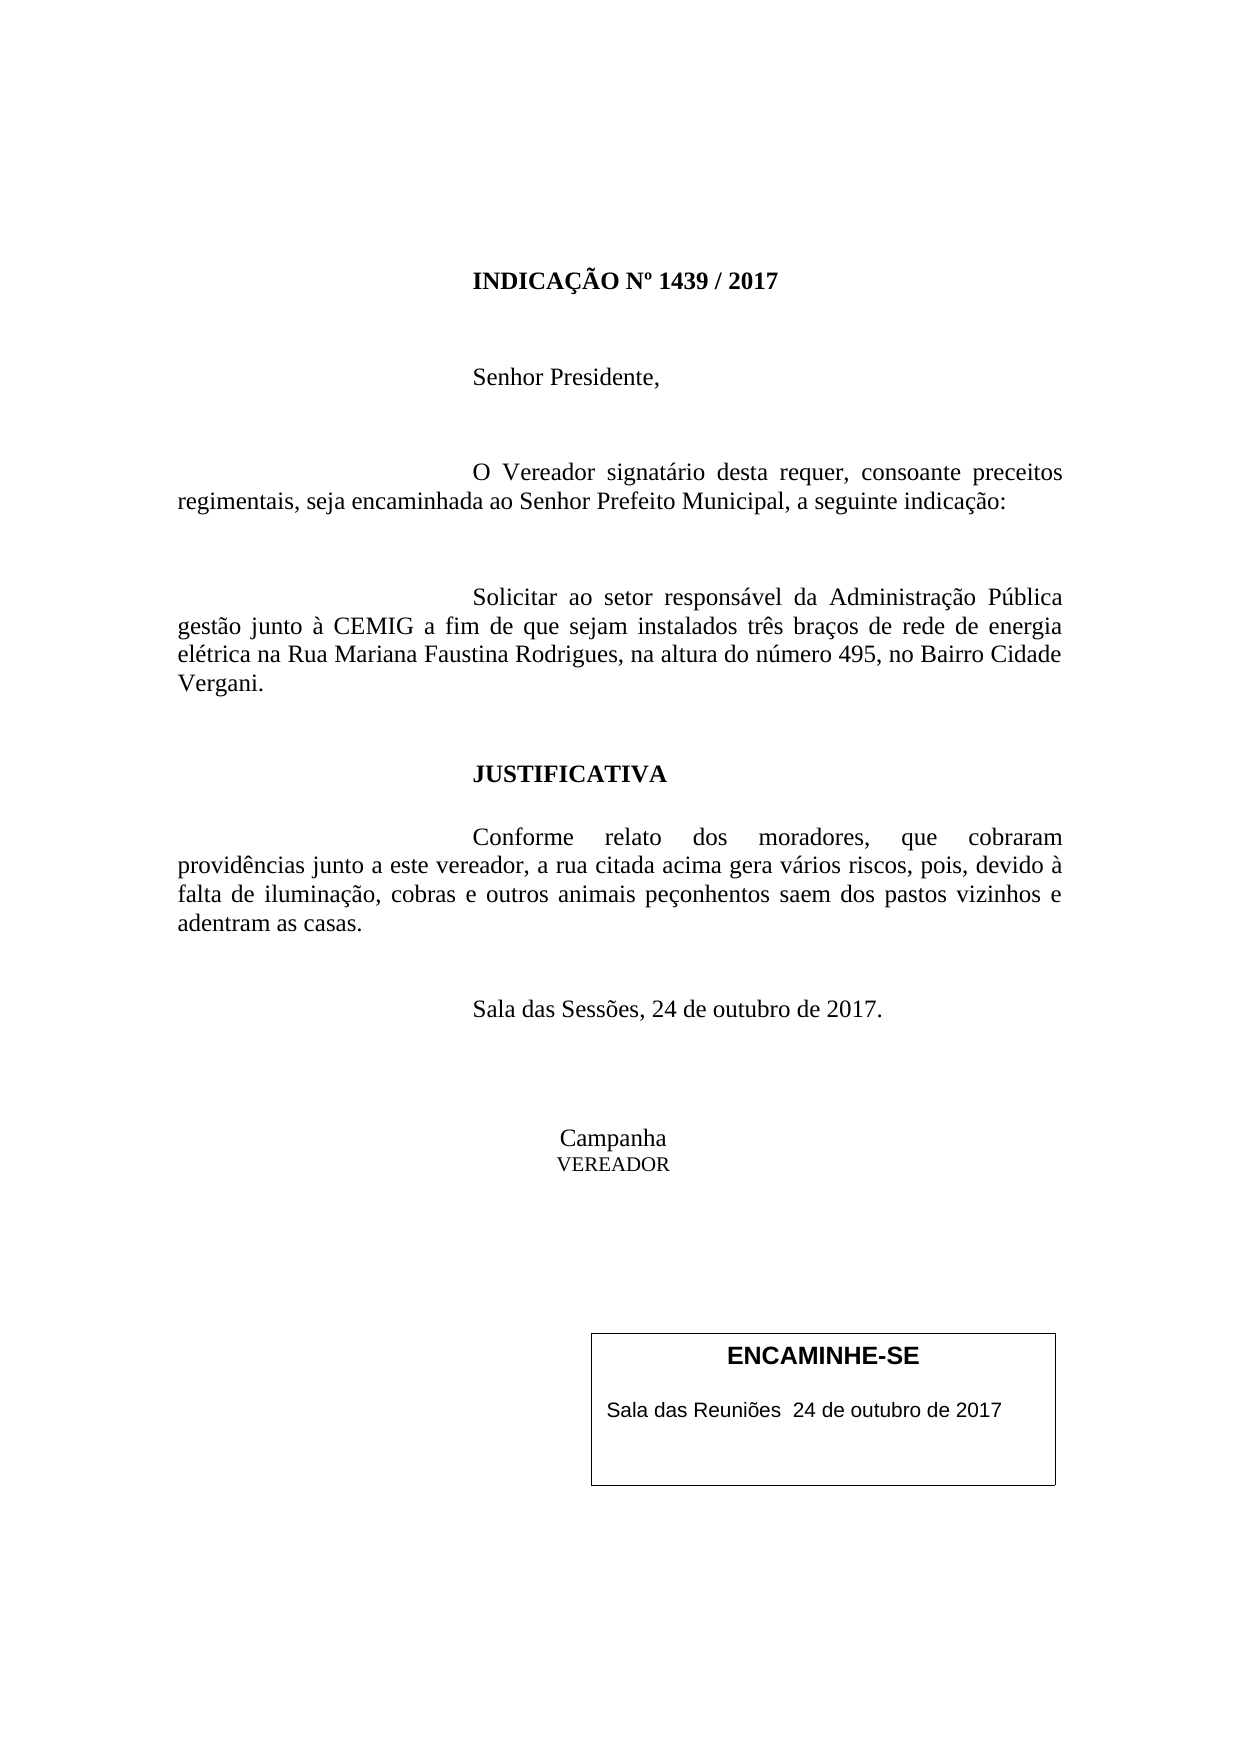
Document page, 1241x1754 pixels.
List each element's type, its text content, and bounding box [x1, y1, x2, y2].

table_header Campanha [170, 1124, 1056, 1152]
text Sala das Sessões, 24 de outubro de 2017. [472, 994, 1063, 1023]
text O Vereador signatário desta requer, consoante preceitos regimentais, seja encaminhada ao Senhor Prefeito Municipal, a seguinte indicação: [177, 457, 1063, 515]
text Solicitar ao setor responsável da Administração Pública gestão junto à CEMIG a fim de que sejam instalados três braços de rede de energia elétrica na Rua Mariana Faustina Rodrigues, na altura do número 495, no Bairro Cidade Vergani. [177, 582, 1063, 697]
table_cell VEREADOR [170, 1152, 1056, 1181]
text Senhor Presidente, [472, 362, 1063, 390]
text JUSTIFICATIVA [177, 759, 1004, 788]
text Conforme relato dos moradores, que cobraram providências junto a este vereador, a rua citada acima gera vários riscos, pois, devido à falta de iluminação, cobras e outros animais peçonhentos saem dos pastos vizinhos e adentram as casas. [177, 822, 1063, 937]
text INDICAÇÃO Nº 1439 / 2017 [472, 266, 1063, 294]
